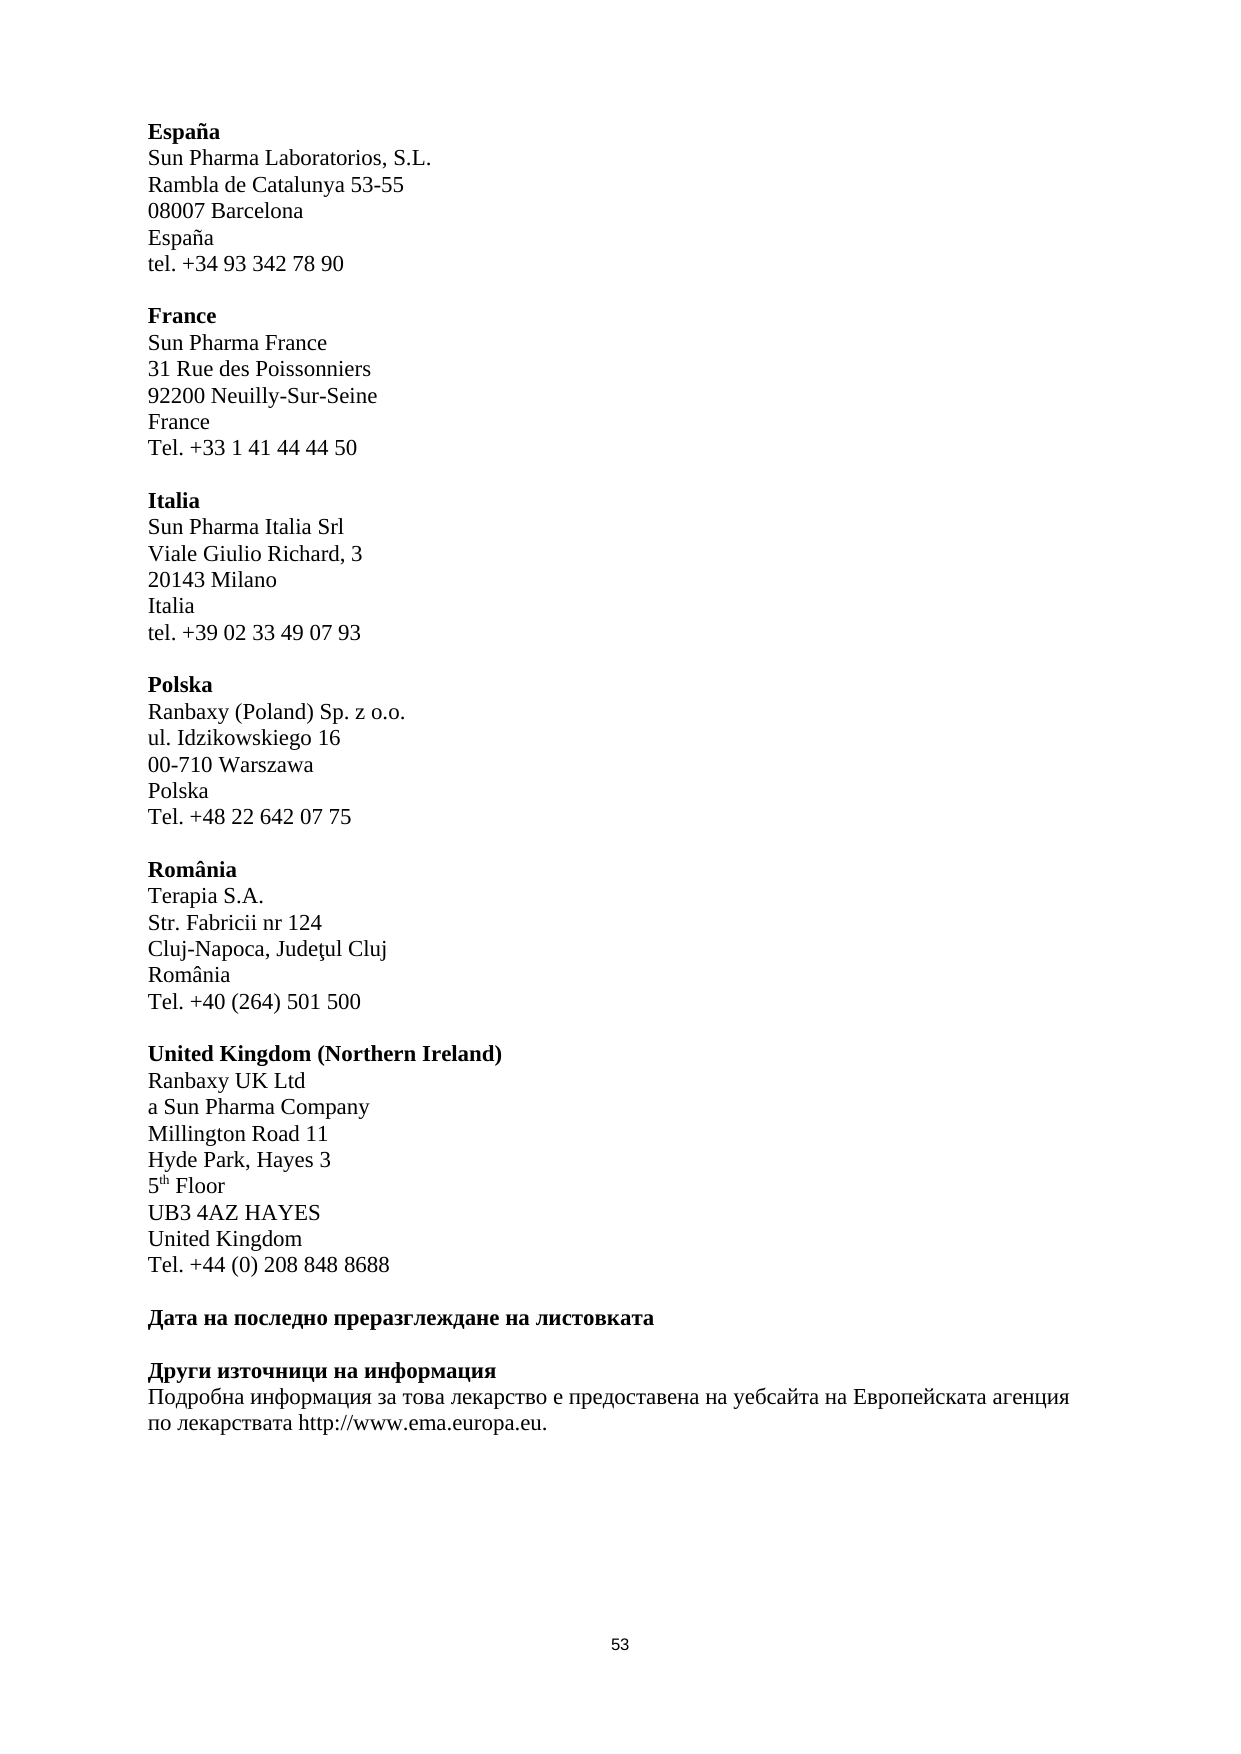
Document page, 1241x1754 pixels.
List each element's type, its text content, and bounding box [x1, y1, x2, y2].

text 92200 Neuilly-Sur-Seine [148, 382, 1092, 408]
text Sun Pharma Laboratorios, S.L. [148, 144, 1092, 171]
text Viale Giulio Richard, 3 [148, 540, 1092, 566]
text Cluj-Napoca, Judeţul Cluj [148, 935, 1092, 961]
text 5th Floor [148, 1172, 1092, 1199]
list Подробна информация за това лекарство е предоставена на уебсайта на Европейската агенция по лекарствата http://www.ema.europa.eu. [148, 1383, 1093, 1436]
text tel. +39 02 33 49 07 93 [148, 619, 1092, 645]
text Italia [148, 487, 1092, 513]
text Polska [148, 672, 1092, 698]
text 31 Rue des Poissonniers [148, 355, 1092, 382]
text Tel. +40 (264) 501 500 [148, 988, 1092, 1014]
text Sun Pharma France [148, 329, 1092, 355]
text España [148, 223, 1092, 250]
text România [148, 856, 1092, 882]
text Sun Pharma Italia Srl [148, 513, 1092, 540]
text 08007 Barcelona [148, 197, 1092, 223]
text Terapia S.A. [148, 882, 1092, 909]
text UB3 4AZ HAYES [148, 1199, 1092, 1225]
text tel. +34 93 342 78 90 [148, 250, 1092, 276]
text United Kingdom (Northern Ireland) [148, 1041, 1092, 1067]
text România [148, 961, 1092, 988]
text Ranbaxy UK Ltd [148, 1067, 1092, 1093]
text Tel. +33 1 41 44 44 50 [148, 434, 1092, 461]
text Tel. +48 22 642 07 75 [148, 803, 1092, 830]
text ul. Idzikowskiego 16 [148, 724, 1092, 751]
list Други източници на информация [148, 1357, 1093, 1383]
text Hyde Park, Hayes 3 [148, 1146, 1092, 1172]
text Italia [148, 592, 1092, 619]
text Tel. +44 (0) 208 848 8688 [148, 1251, 1092, 1278]
text United Kingdom [148, 1225, 1092, 1251]
text Millington Road 11 [148, 1119, 1092, 1146]
text France [148, 408, 1092, 434]
text 00-710 Warszawa [148, 751, 1092, 777]
text a Sun Pharma Company [148, 1093, 1092, 1119]
text Str. Fabricii nr 124 [148, 909, 1092, 935]
list Дата на последно преразглеждане на листовката [148, 1304, 1093, 1330]
text 20143 Milano [148, 566, 1092, 592]
text España [148, 118, 1092, 144]
text Rambla de Catalunya 53-55 [148, 171, 1092, 197]
text Polska [148, 777, 1092, 803]
text France [148, 303, 1092, 329]
text Ranbaxy (Poland) Sp. z o.o. [148, 698, 1092, 724]
